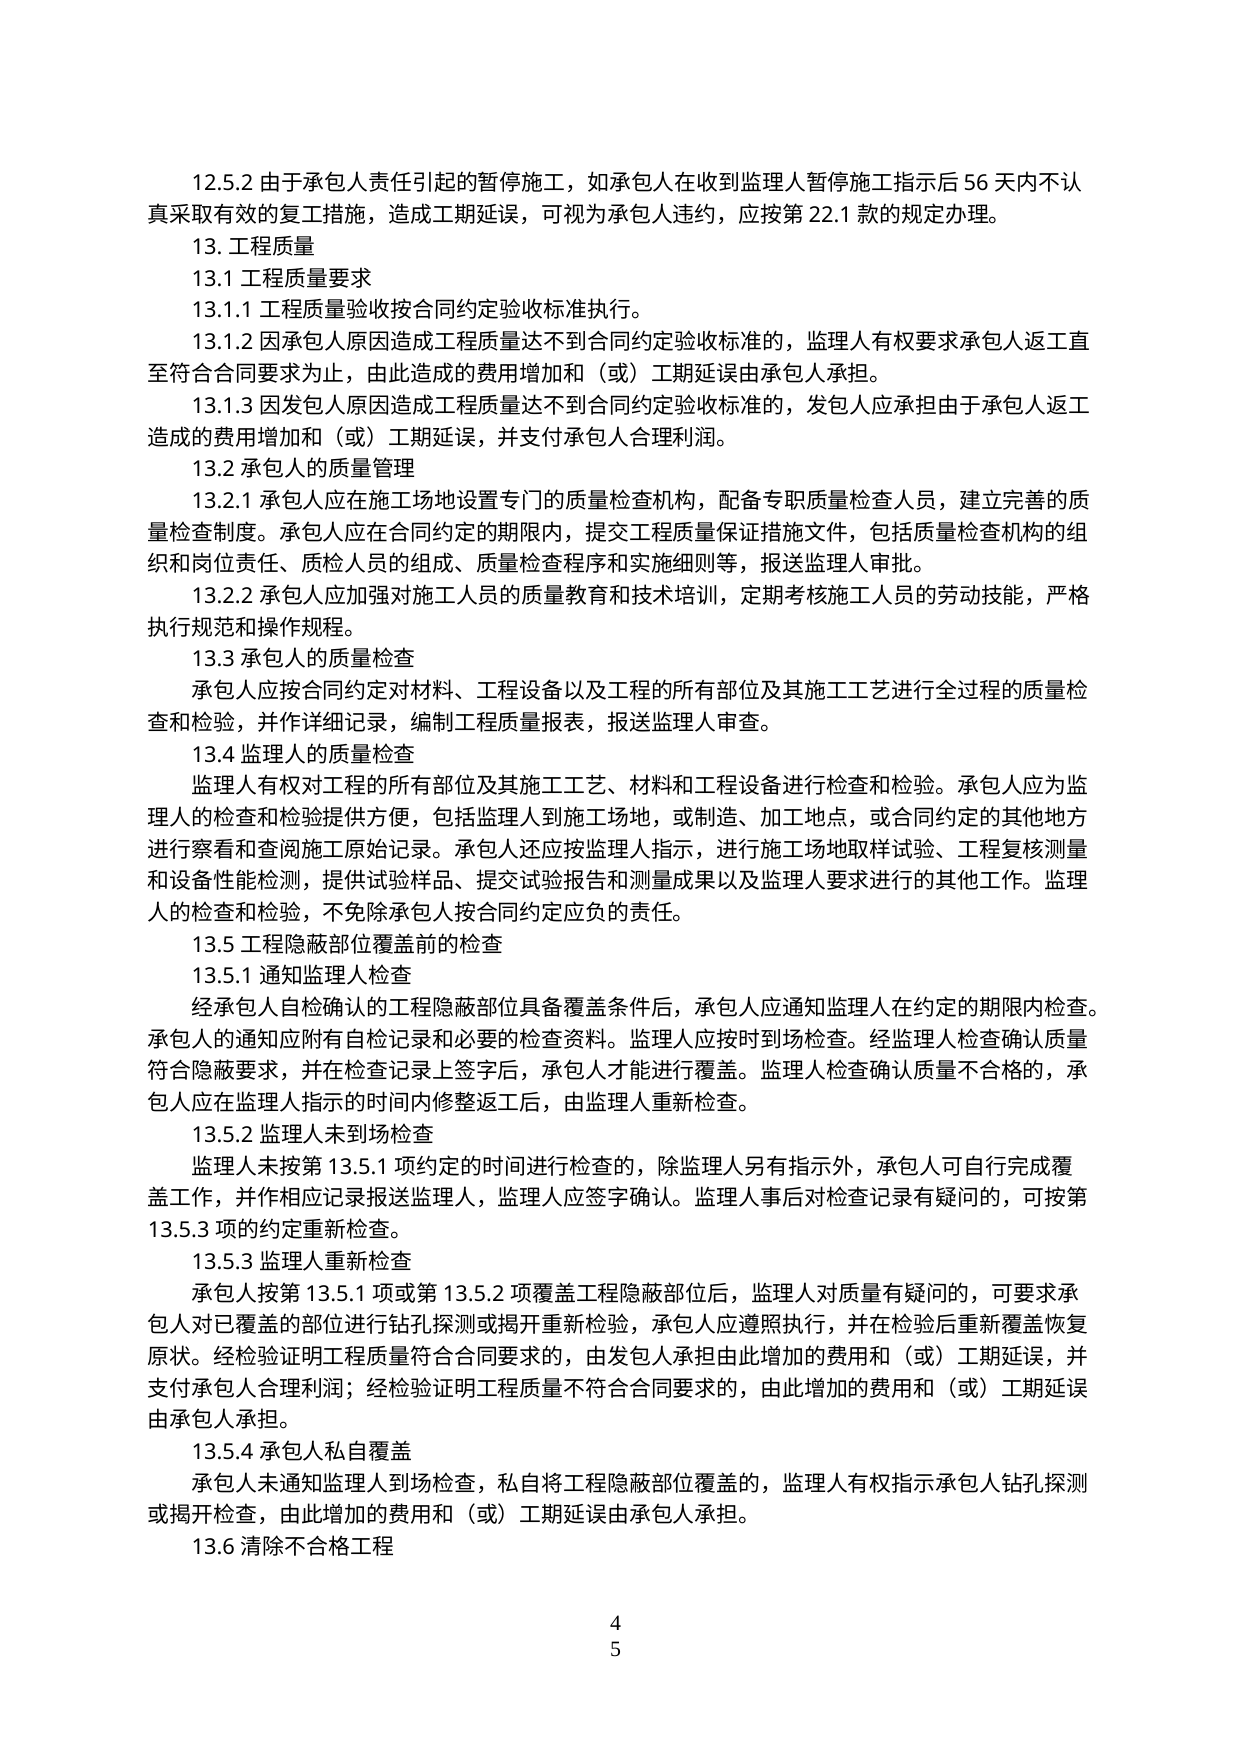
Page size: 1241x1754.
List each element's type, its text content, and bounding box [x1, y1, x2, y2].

text 13.1.1 工程质量验收按合同约定验收标准执行。 [148, 292, 1092, 324]
text 承包人应按合同约定对材料、工程设备以及工程的所有部位及其施工工艺进行全过程的质量检查和检验，并作详细记录，编制工程质量报表，报送监理人审查。 [148, 673, 1092, 737]
text 13.5.3 监理人重新检查 [148, 1244, 1092, 1276]
text 13.5.1 通知监理人检查 [148, 958, 1092, 990]
text 12.5.2 由于承包人责任引起的暂停施工，如承包人在收到监理人暂停施工指示后56 天内不认真采取有效的复工措施，造成工期延误，可视为承包人违约，应按第22.1 款的规定办理。 [148, 165, 1092, 229]
text 监理人未按第13.5.1 项约定的时间进行检查的，除监理人另有指示外，承包人可自行完成覆盖工作，并作相应记录报送监理人，监理人应签字确认。监理人事后对检查记录有疑问的，可按第13.5.3 项的约定重新检查。 [148, 1149, 1092, 1244]
text 监理人有权对工程的所有部位及其施工工艺、材料和工程设备进行检查和检验。承包人应为监理人的检查和检验提供方便，包括监理人到施工场地，或制造、加工地点，或合同约定的其他地方进行察看和查阅施工原始记录。承包人还应按监理人指示，进行施工场地取样试验、工程复核测量和设备性能检测，提供试验样品、提交试验报告和测量成果以及监理人要求进行的其他工作。监理人的检查和检验，不免除承包人按合同约定应负的责任。 [148, 768, 1092, 927]
text 经承包人自检确认的工程隐蔽部位具备覆盖条件后，承包人应通知监理人在约定的期限内检查。承包人的通知应附有自检记录和必要的检查资料。监理人应按时到场检查。经监理人检查确认质量符合隐蔽要求，并在检查记录上签字后，承包人才能进行覆盖。监理人检查确认质量不合格的，承包人应在监理人指示的时间内修整返工后，由监理人重新检查。 [148, 990, 1092, 1117]
text 13.1.2 因承包人原因造成工程质量达不到合同约定验收标准的，监理人有权要求承包人返工直至符合合同要求为止，由此造成的费用增加和（或）工期延误由承包人承担。 [148, 324, 1092, 388]
text 承包人按第13.5.1 项或第13.5.2 项覆盖工程隐蔽部位后，监理人对质量有疑问的，可要求承包人对已覆盖的部位进行钻孔探测或揭开重新检验，承包人应遵照执行，并在检验后重新覆盖恢复原状。经检验证明工程质量符合合同要求的，由发包人承担由此增加的费用和（或）工期延误，并支付承包人合理利润；经检验证明工程质量不符合合同要求的，由此增加的费用和（或）工期延误由承包人承担。 [148, 1276, 1092, 1434]
text 承包人未通知监理人到场检查，私自将工程隐蔽部位覆盖的，监理人有权指示承包人钻孔探测或揭开检查，由此增加的费用和（或）工期延误由承包人承担。 [148, 1466, 1092, 1529]
text 13. 工程质量 [148, 229, 1092, 261]
text 13.1.3 因发包人原因造成工程质量达不到合同约定验收标准的，发包人应承担由于承包人返工造成的费用增加和（或）工期延误，并支付承包人合理利润。 [148, 388, 1092, 451]
text 13.4 监理人的质量检查 [148, 737, 1092, 768]
text 13.3 承包人的质量检查 [148, 641, 1092, 673]
text 13.5.4 承包人私自覆盖 [148, 1434, 1092, 1466]
text 13.2.2 承包人应加强对施工人员的质量教育和技术培训，定期考核施工人员的劳动技能，严格执行规范和操作规程。 [148, 578, 1092, 641]
text 13.2.1 承包人应在施工场地设置专门的质量检查机构，配备专职质量检查人员，建立完善的质量检查制度。承包人应在合同约定的期限内，提交工程质量保证措施文件，包括质量检查机构的组织和岗位责任、质检人员的组成、质量检查程序和实施细则等，报送监理人审批。 [148, 483, 1092, 578]
text 13.6 清除不合格工程 [148, 1529, 1092, 1561]
text 13.2 承包人的质量管理 [148, 451, 1092, 483]
text 13.5.2 监理人未到场检查 [148, 1117, 1092, 1149]
text 13.5 工程隐蔽部位覆盖前的检查 [148, 927, 1092, 958]
text 13.1 工程质量要求 [148, 261, 1092, 292]
